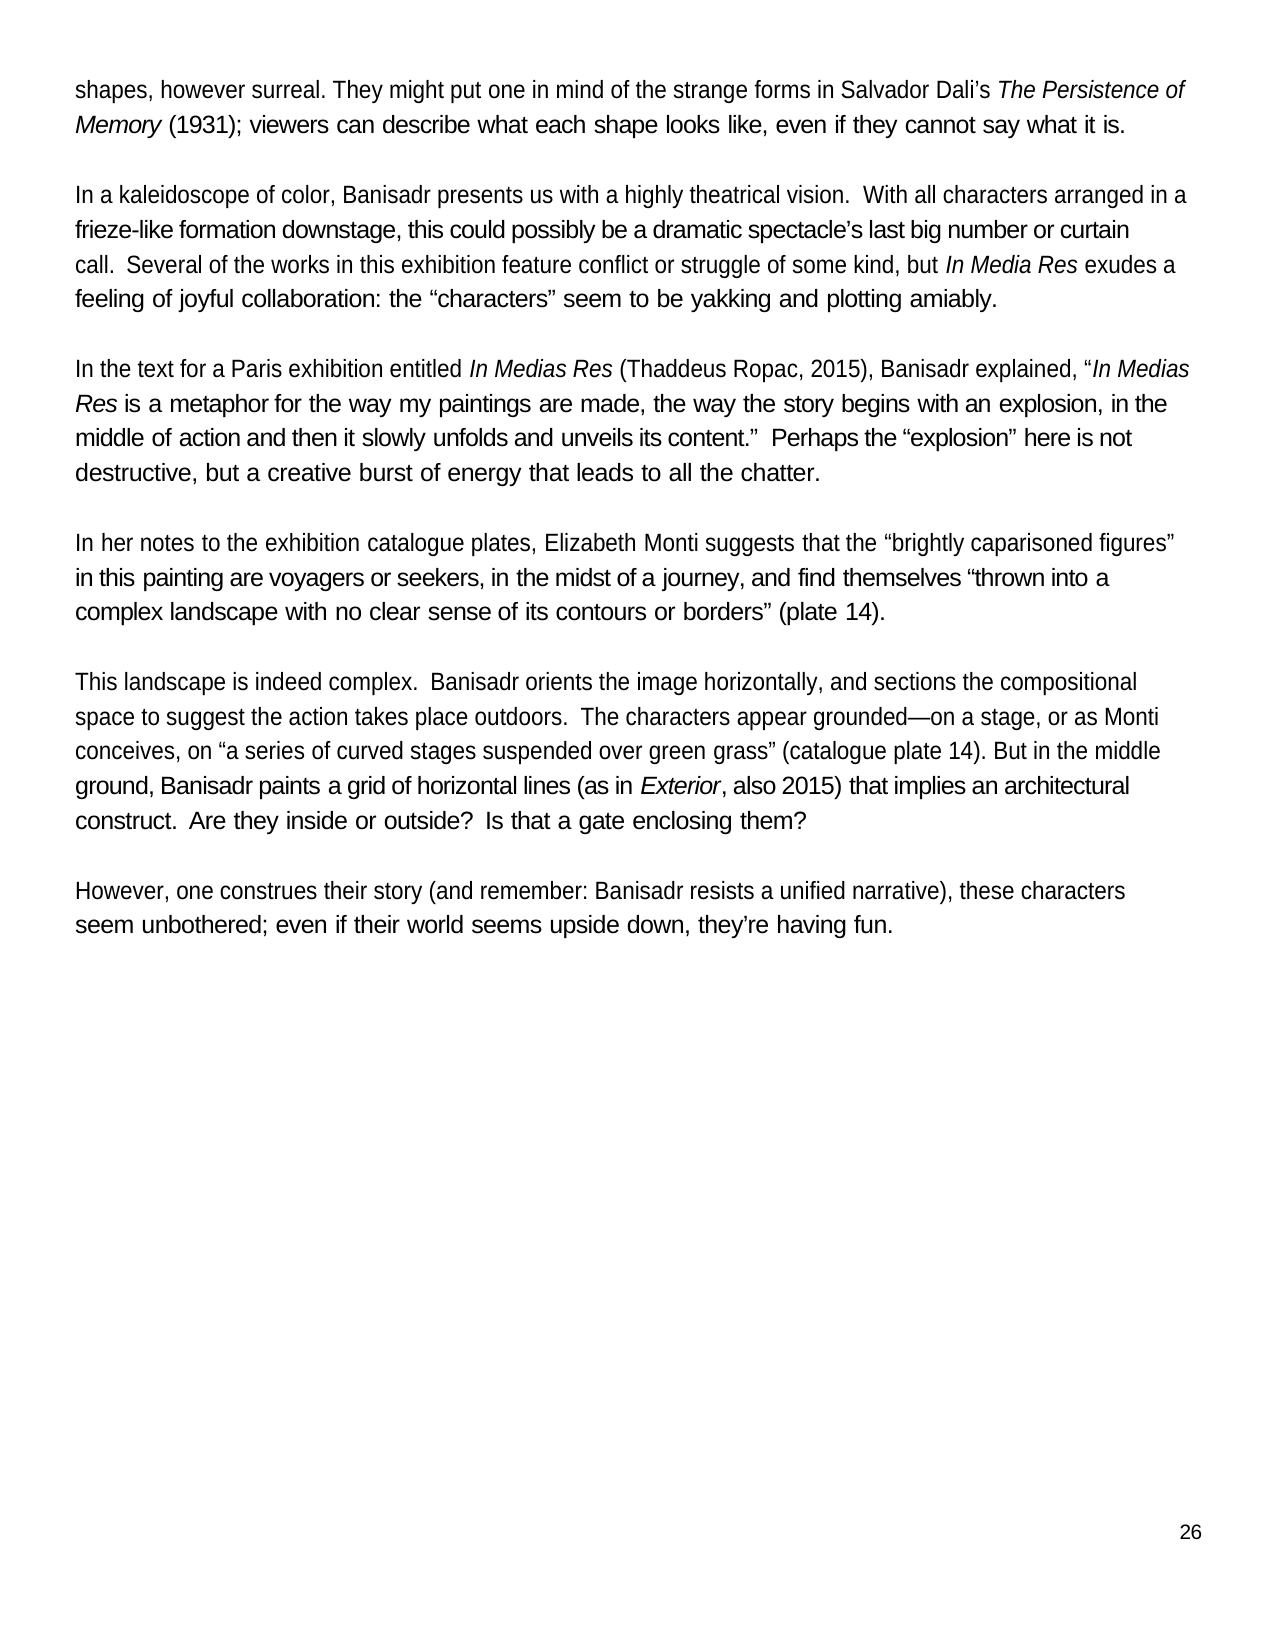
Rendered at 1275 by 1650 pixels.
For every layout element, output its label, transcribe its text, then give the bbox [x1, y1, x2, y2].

text This landscape is indeed complex. Banisadr orients the image horizontally, and sections the compositional space to suggest the action takes place outdoors. The characters appear grounded—on a stage, or as Monti conceives, on “a series of curved stages suspended over green grass” (catalogue plate 14). But in the middle ground, Banisadr paints a grid of horizontal lines (as in Exterior, also 2015) that implies an architectural construct. Are they inside or outside? Is that a gate enclosing them? [75, 667, 1183, 834]
text shapes, however surreal. They might put one in mind of the strange forms in Salvador Dali’s The Persistence of Memory (1931); viewers can describe what each shape looks like, even if they cannot say what it is. [75, 75, 1254, 139]
text In her notes to the exhibition catalogue plates, Elizabeth Monti suggests that the “brightly caparisoned figures” in this painting are voyagers or seekers, in the midst of a journey, and find themselves “thrown into a complex landscape with no clear sense of its contours or borders” (plate 14). [75, 528, 1194, 626]
text However, one construes their story (and remember: Banisadr resists a unified narrative), these characters seem unbothered; even if their world seems upside down, they’re having fun. [75, 876, 1160, 939]
text call. Several of the works in this exhibition feature conflict or struggle of some kind, but In Media Res exudes a feeling of joyful collaboration: the “characters” seem to be yakking and plotting amiably. [75, 250, 1183, 313]
text In the text for a Paris exhibition entitled In Medias Res (Thaddeus Ropac, 2015), Banisadr explained, “In Medias Res is a metaphor for the way my paintings are made, the way the story begins with an explosion, in the [75, 354, 1199, 417]
text middle of action and then it slowly unfolds and unveils its content.” Perhaps the “explosion” here is not destructive, but a creative burst of energy that leads to all the chatter. [75, 423, 1183, 487]
text In a kaleidoscope of color, Banisadr presents us with a highly theatrical vision. With all characters arranged in a frieze-like formation downstage, this could possibly be a dramatic spectacle’s last big number or curtain [75, 180, 1200, 243]
